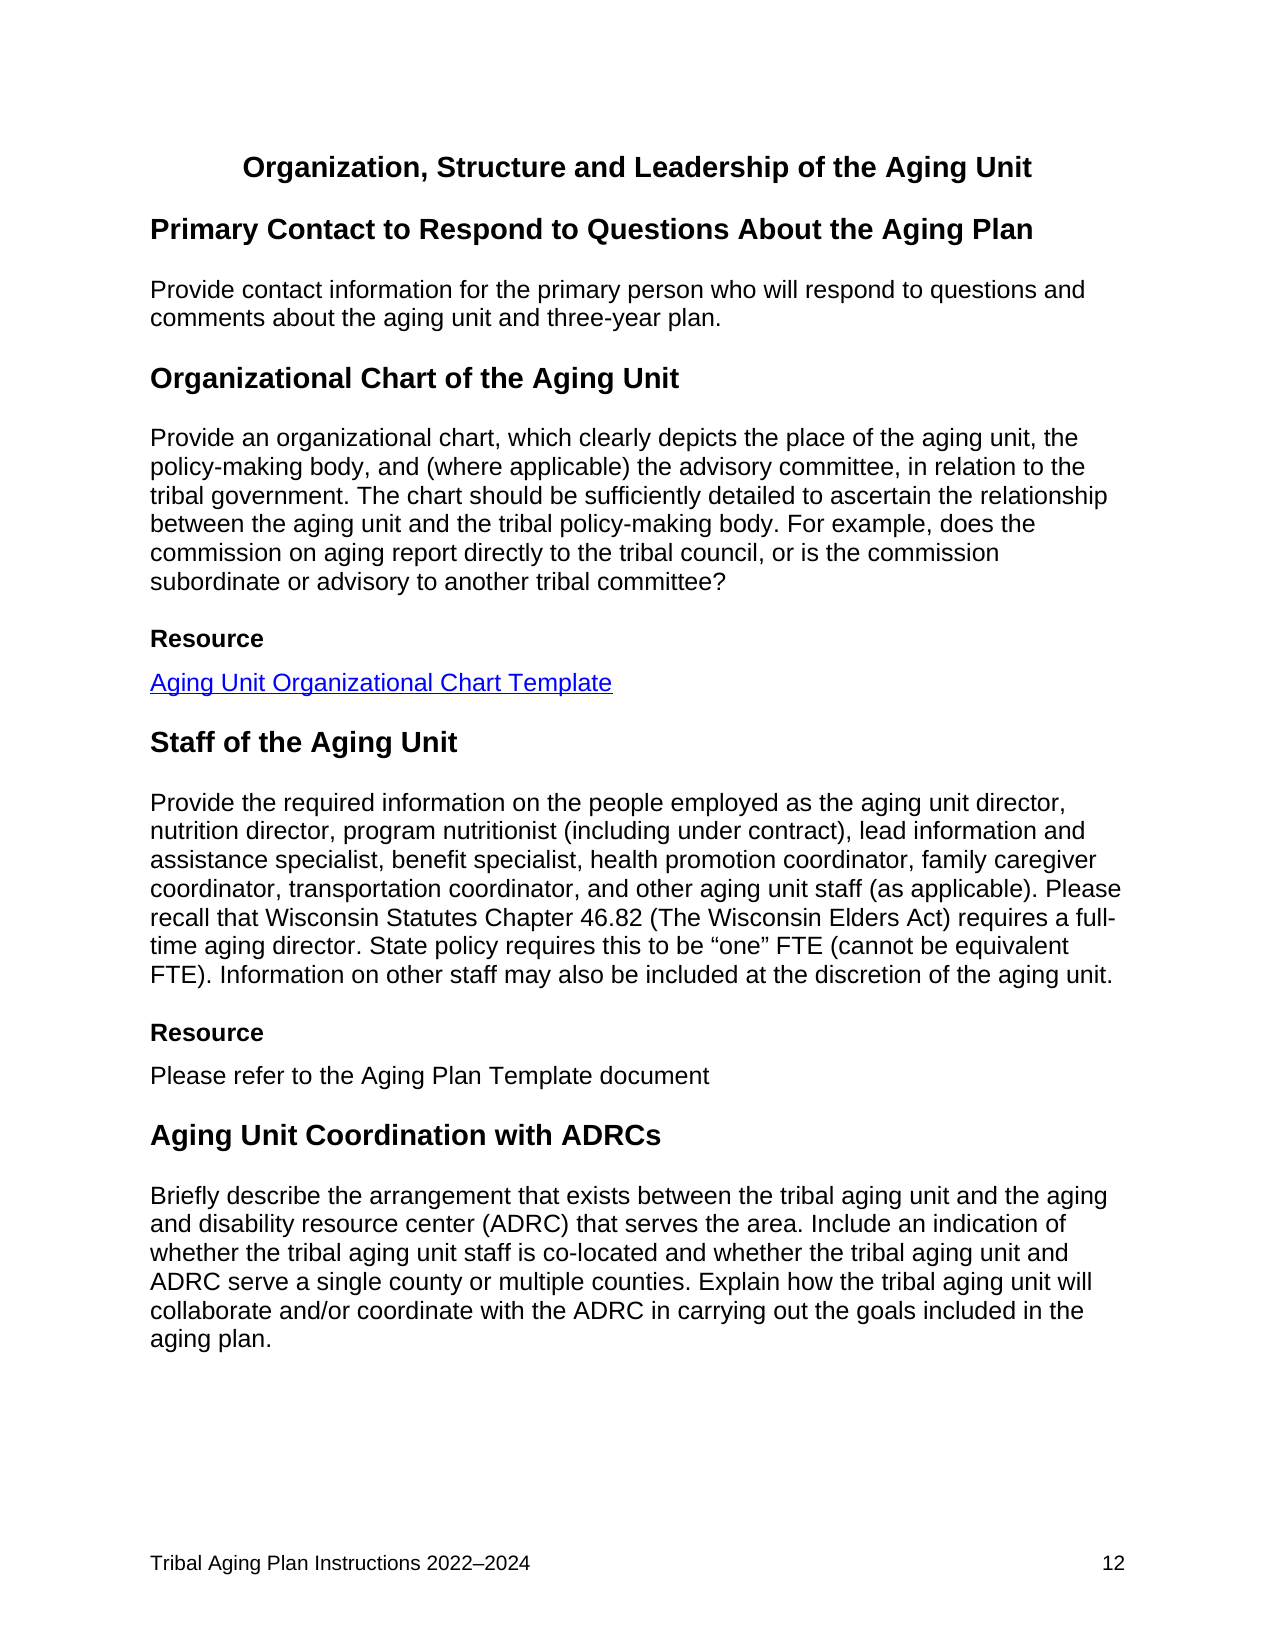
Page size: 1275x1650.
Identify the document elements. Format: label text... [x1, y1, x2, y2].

text Provide an organizational chart, which clearly depicts the place of the aging unit, the policy-making body, and (where applicable) the advisory committee, in relation to the tribal government. The chart should be sufficiently detailed to ascertain the relationship between the aging unit and the tribal policy-making body. For example, does the commission on aging report directly to the tribal council, or is the commission subordinate or advisory to another tribal committee? [150, 423, 1125, 596]
subtitle Resource [150, 624, 1125, 653]
subtitle Primary Contact to Respond to Questions About the Aging Plan [150, 212, 1125, 246]
subtitle Organization, Structure and Leadership of the Aging Unit [150, 150, 1125, 183]
subtitle Resource [150, 1017, 1125, 1046]
text Please refer to the Aging Plan Template document [150, 1061, 1125, 1089]
subtitle Aging Unit Coordination with ADRCs [150, 1118, 1125, 1152]
list Provide contact information for the primary person who will respond to questions and comments about the aging unit and three-year plan. [150, 274, 1125, 332]
text Provide the required information on the people employed as the aging unit director, nutrition director, program nutritionist (including under contract), lead information and assistance specialist, benefit specialist, health promotion coordinator, family caregiver coordinator, transportation coordinator, and other aging unit staff (as applicable). Please recall that Wisconsin Statutes Chapter 46.82 (The Wisconsin Elders Act) requires a full-time aging director. State policy requires this to be “one” FTE (cannot be equivalent FTE). Information on other staff may also be included at the discretion of the aging unit. [150, 787, 1125, 989]
subtitle Staff of the Aging Unit [150, 725, 1125, 759]
text Aging Unit Organizational Chart Template [150, 668, 1125, 696]
text Briefly describe the arrangement that exists between the tribal aging unit and the aging and disability resource center (ADRC) that serves the area. Include an indication of whether the tribal aging unit staff is co-located and whether the tribal aging unit and ADRC serve a single county or multiple counties. Explain how the tribal aging unit will collaborate and/or coordinate with the ADRC in carrying out the goals included in the aging plan. [150, 1181, 1125, 1353]
subtitle Organizational Chart of the Aging Unit [150, 361, 1125, 394]
